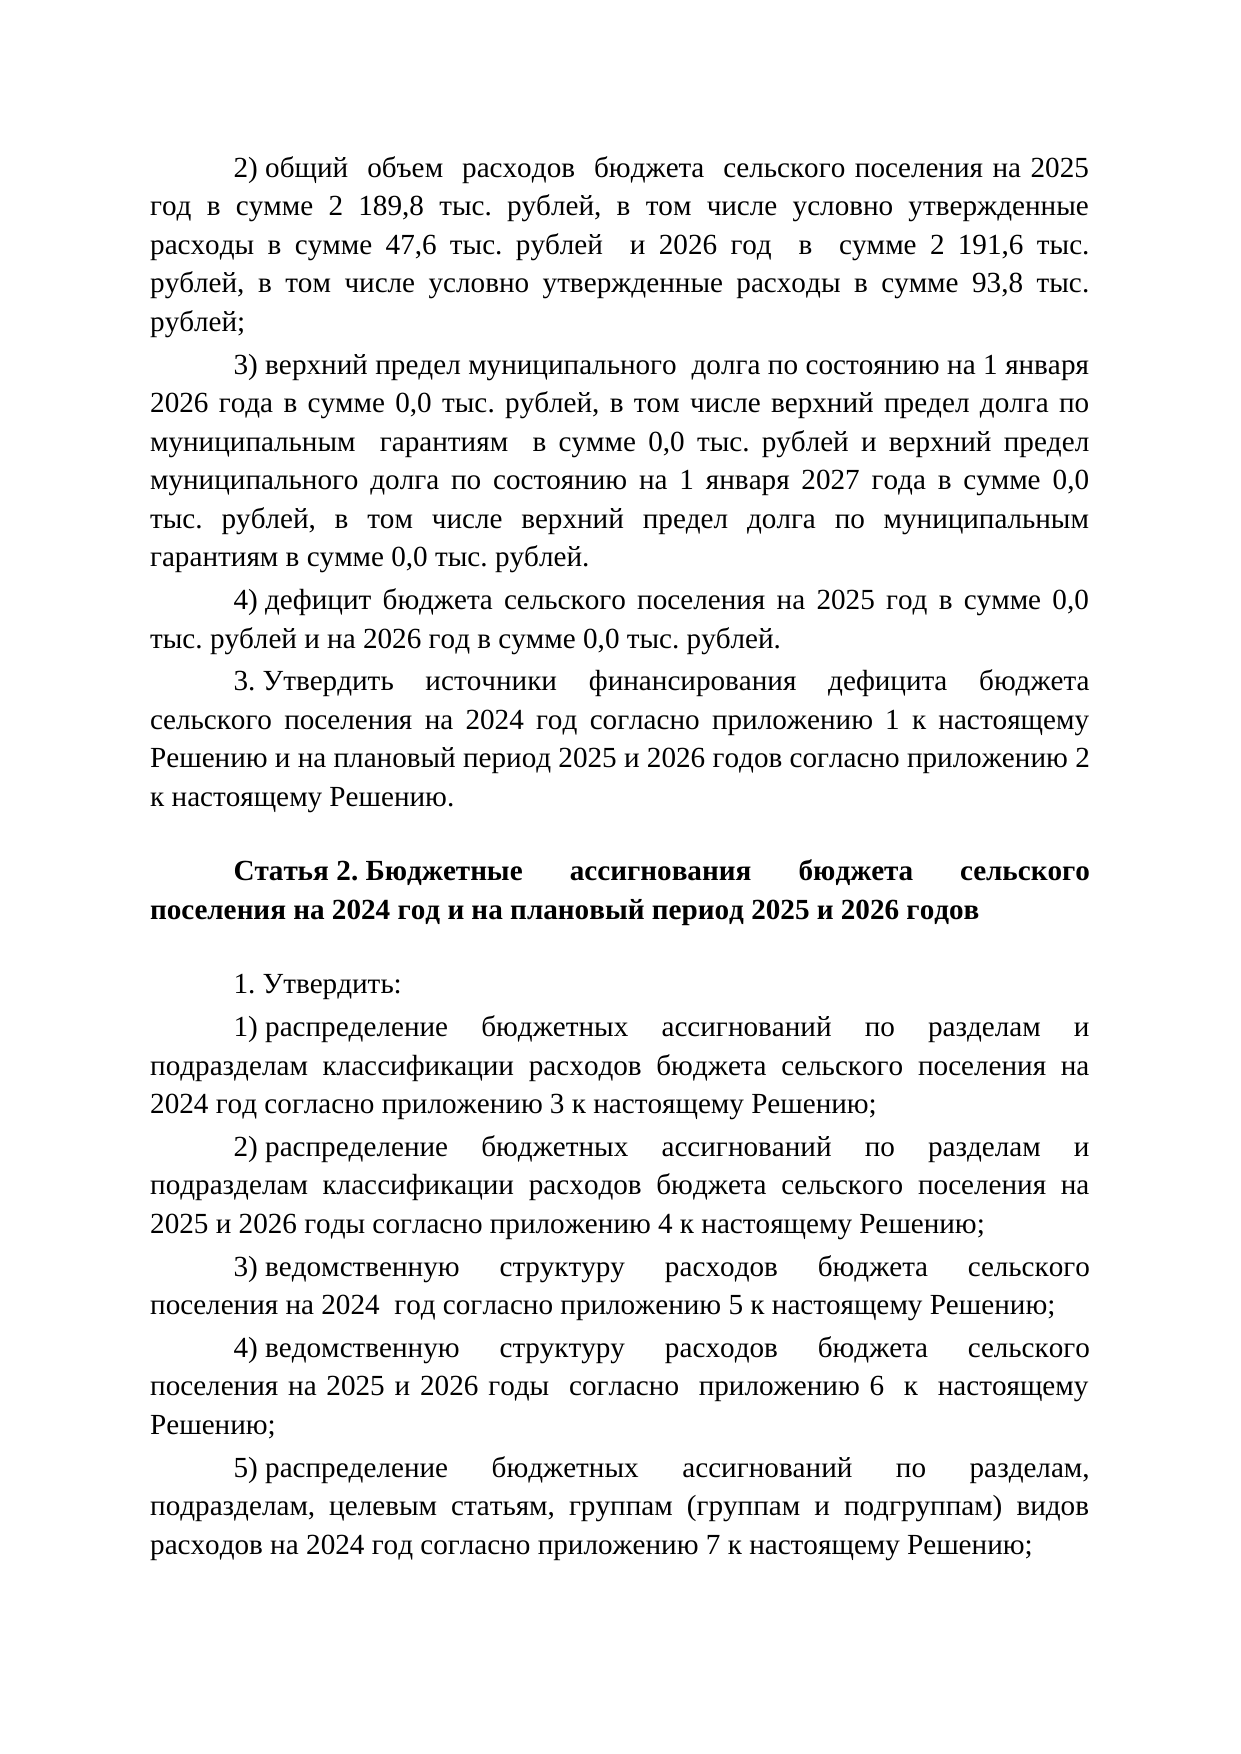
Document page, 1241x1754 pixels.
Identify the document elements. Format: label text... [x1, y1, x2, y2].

text Статья 2. Бюджетные ассигнования бюджета сельского поселения на 2024 год и на плановый период 2025 и 2026 годов [150, 853, 1090, 926]
text 3. Утвердить источники финансирования дефицита бюджета сельского поселения на 2024 год согласно приложению 1 к настоящему Решению и на плановый период 2025 и 2026 годов согласно приложению 2 к настоящему Решению. [150, 663, 1090, 813]
text 1. Утвердить: [150, 966, 1090, 1000]
text 5) распределение бюджетных ассигнований по разделам, подразделам, целевым статьям, группам (группам и подгруппам) видов расходов на 2024 год согласно приложению 7 к настоящему Решению; [150, 1450, 1090, 1560]
text 3) верхний предел муниципального долга по состоянию на 1 января 2026 года в сумме 0,0 тыс. рублей, в том числе верхний предел долга по муниципальным гарантиям в сумме 0,0 тыс. рублей и верхний предел муниципального долга по состоянию на 1 января 2027 года в сумме 0,0 тыс. рублей, в том числе верхний предел долга по муниципальным гарантиям в сумме 0,0 тыс. рублей. [150, 347, 1090, 573]
text 4) ведомственную структуру расходов бюджета сельского поселения на 2025 и 2026 годы согласно приложению 6 к настоящему Решению; [150, 1330, 1090, 1441]
text 2) распределение бюджетных ассигнований по разделам и подразделам классификации расходов бюджета сельского поселения на 2025 и 2026 годы согласно приложению 4 к настоящему Решению; [150, 1129, 1090, 1239]
text 4) дефицит бюджета сельского поселения на 2025 год в сумме 0,0 тыс. рублей и на 2026 год в сумме 0,0 тыс. рублей. [150, 582, 1090, 654]
text 3) ведомственную структуру расходов бюджета сельского поселения на 2024 год согласно приложению 5 к настоящему Решению; [150, 1249, 1090, 1321]
text 1) распределение бюджетных ассигнований по разделам и подразделам классификации расходов бюджета сельского поселения на 2024 год согласно приложению 3 к настоящему Решению; [150, 1009, 1090, 1120]
text 2) общий объем расходов бюджета сельского поселения на 2025 год в сумме 2 189,8 тыс. рублей, в том числе условно утвержденные расходы в сумме 47,6 тыс. рублей и 2026 год в сумме 2 191,6 тыс. рублей, в том числе условно утвержденные расходы в сумме 93,8 тыс. рублей; [150, 150, 1090, 338]
